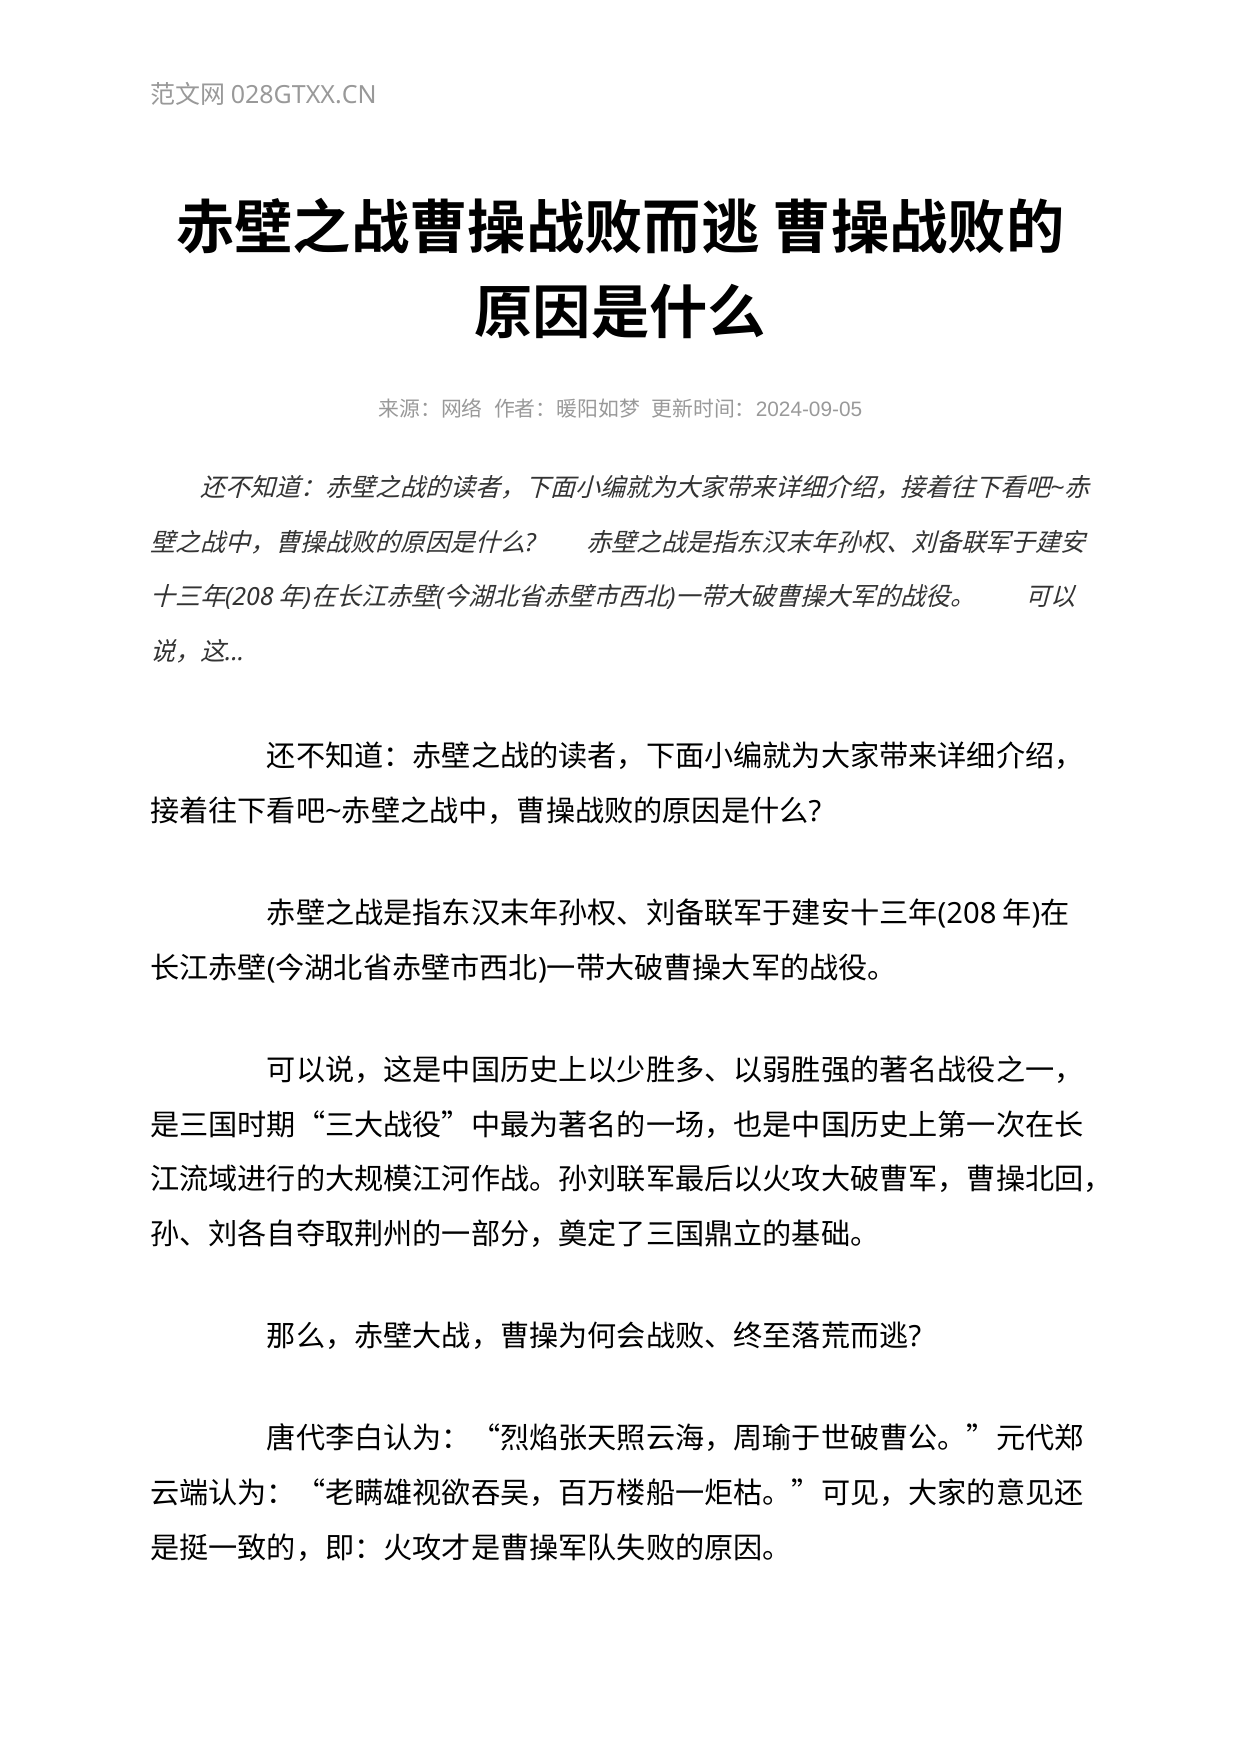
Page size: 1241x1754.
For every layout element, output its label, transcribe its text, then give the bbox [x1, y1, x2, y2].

text 那么，赤壁大战，曹操为何会战败、终至落荒而逃? [150, 1313, 1090, 1355]
text 来源：网络 作者：暖阳如梦 更新时间：2024-09-05 [150, 397, 1090, 421]
text 赤壁之战是指东汉末年孙权、刘备联军于建安十三年(208年)在长江赤壁(今湖北省赤壁市西北)一带大破曹操大军的战役。 [150, 889, 1090, 987]
subtitle 赤壁之战曹操战败而逃 曹操战败的原因是什么 [150, 181, 1090, 350]
text 可以说，这是中国历史上以少胜多、以弱胜强的著名战役之一，是三国时期“三大战役”中最为著名的一场，也是中国历史上第一次在长江流域进行的大规模江河作战。孙刘联军最后以火攻大破曹军，曹操北回，孙、刘各自夺取荆州的一部分，奠定了三国鼎立的基础。 [150, 1046, 1090, 1253]
text 唐代李白认为：“烈焰张天照云海，周瑜于世破曹公。”元代郑云端认为：“老瞒雄视欲吞吴，百万楼船一炬枯。”可见，大家的意见还是挺一致的，即：火攻才是曹操军队失败的原因。 [150, 1414, 1090, 1567]
text 还不知道：赤壁之战的读者，下面小编就为大家带来详细介绍，接着往下看吧~赤壁之战中，曹操战败的原因是什么? [150, 732, 1090, 829]
text 还不知道：赤壁之战的读者，下面小编就为大家带来详细介绍，接着往下看吧~赤壁之战中，曹操战败的原因是什么? 赤壁之战是指东汉末年孙权、刘备联军于建安十三年(208年)在长江赤壁(今湖北省赤壁市西北)一带大破曹操大军的战役。 可以说，这... [150, 468, 1090, 667]
